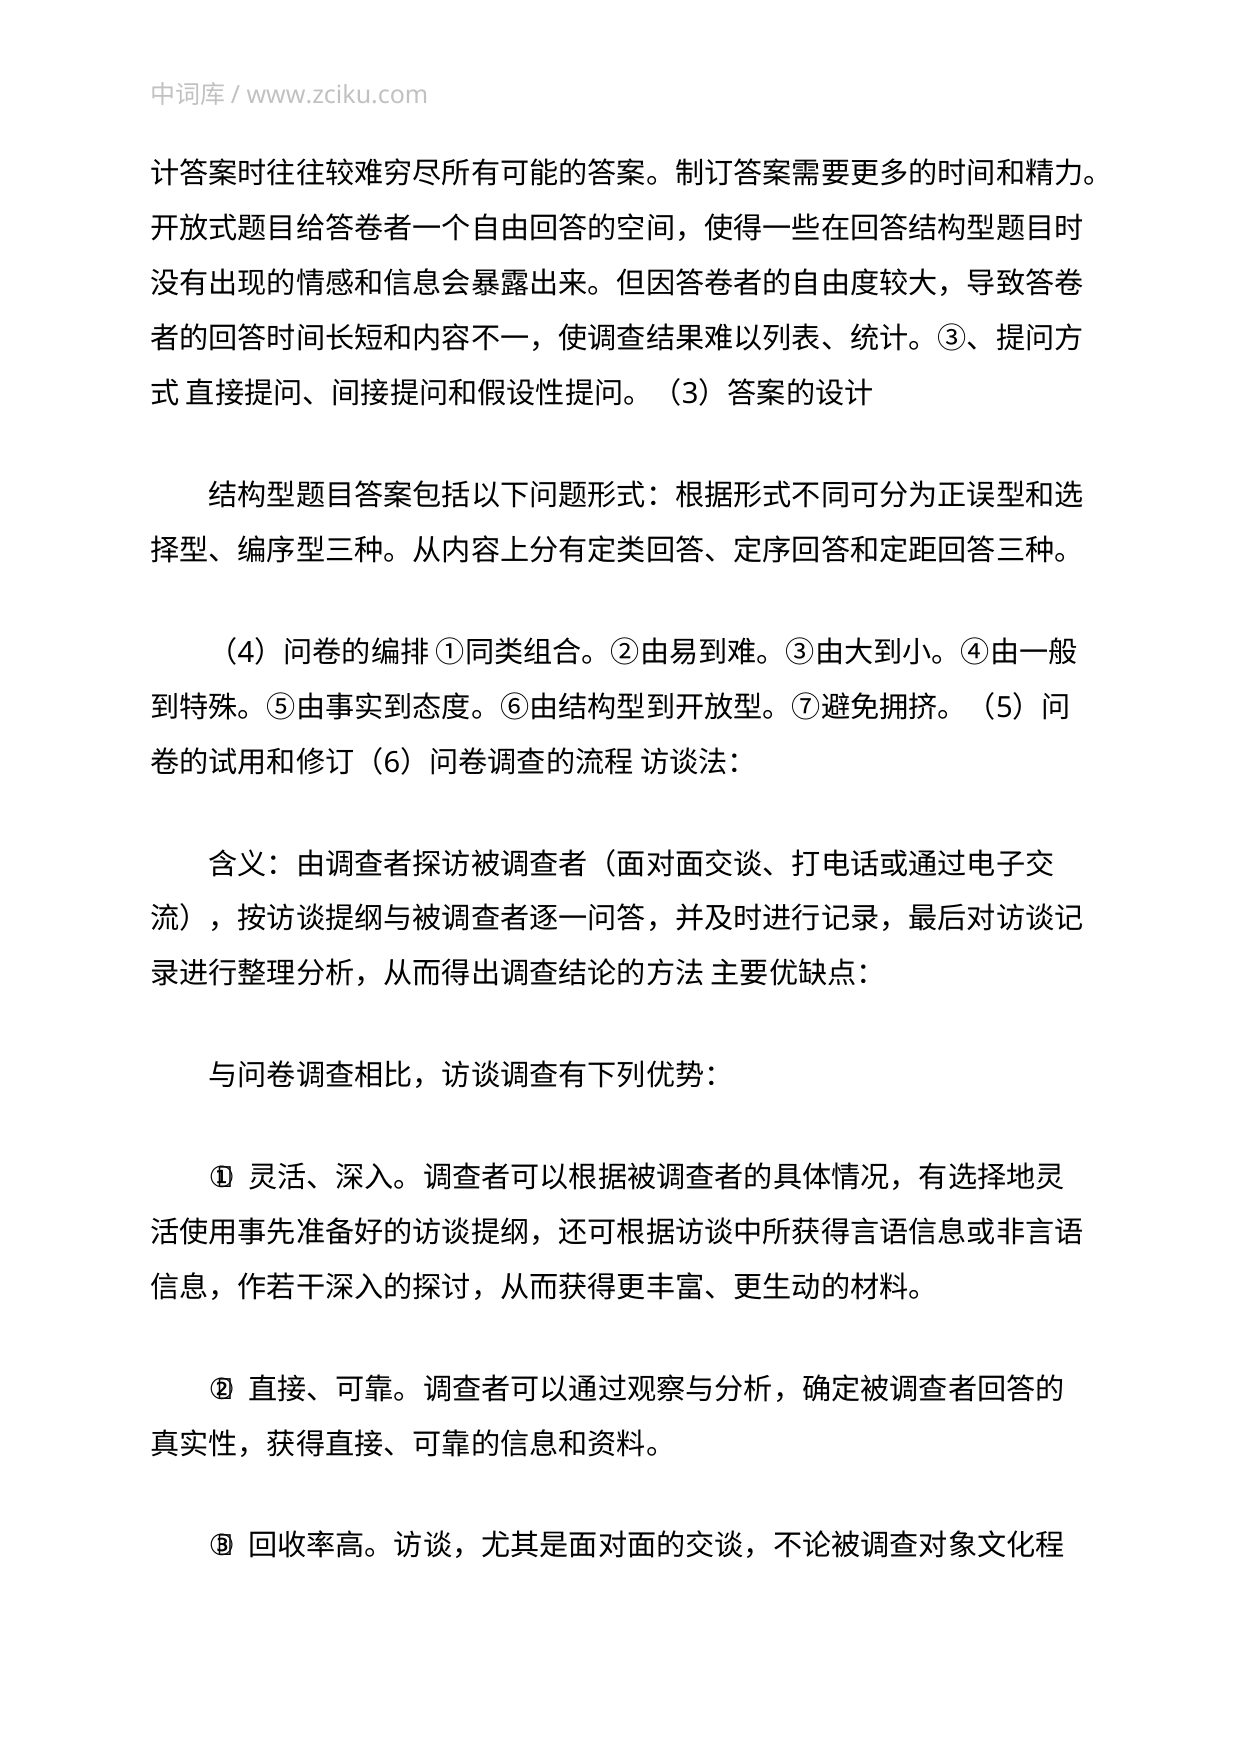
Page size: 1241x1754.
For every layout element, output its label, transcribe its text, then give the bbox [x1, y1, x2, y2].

text  ①灵活、深入。调查者可以根据被调查者的具体情况，有选择地灵活使用事先准备好的访谈提纲，还可根据访谈中所获得言语信息或非言语信息，作若干深入的探讨，从而获得更丰富、更生动的材料。 [150, 1153, 1090, 1306]
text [150, 150, 1090, 412]
text 含义：由调查者探访被调查者（面对面交谈、打电话或通过电子交流），按访谈提纲与被调查者逐一问答，并及时进行记录，最后对访谈记录进行整理分析，从而得出调查结论的方法 主要优缺点： [150, 840, 1090, 992]
text 与问卷调查相比，访谈调查有下列优势： [150, 1052, 1090, 1094]
text （4）问卷的编排 ①同类组合。②由易到难。③由大到小。④由一般到特殊。⑤由事实到态度。⑥由结构型到开放型。⑦避免拥挤。（5）问卷的试用和修订（6）问卷调查的流程 访谈法： [150, 628, 1090, 781]
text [150, 1522, 1090, 1564]
text 结构型题目答案包括以下问题形式：根据形式不同可分为正误型和选择型、编序型三种。从内容上分有定类回答、定序回答和定距回答三种。 [150, 472, 1090, 569]
text  ②直接、可靠。调查者可以通过观察与分析，确定被调查者回答的真实性，获得直接、可靠的信息和资料。 [150, 1365, 1090, 1462]
